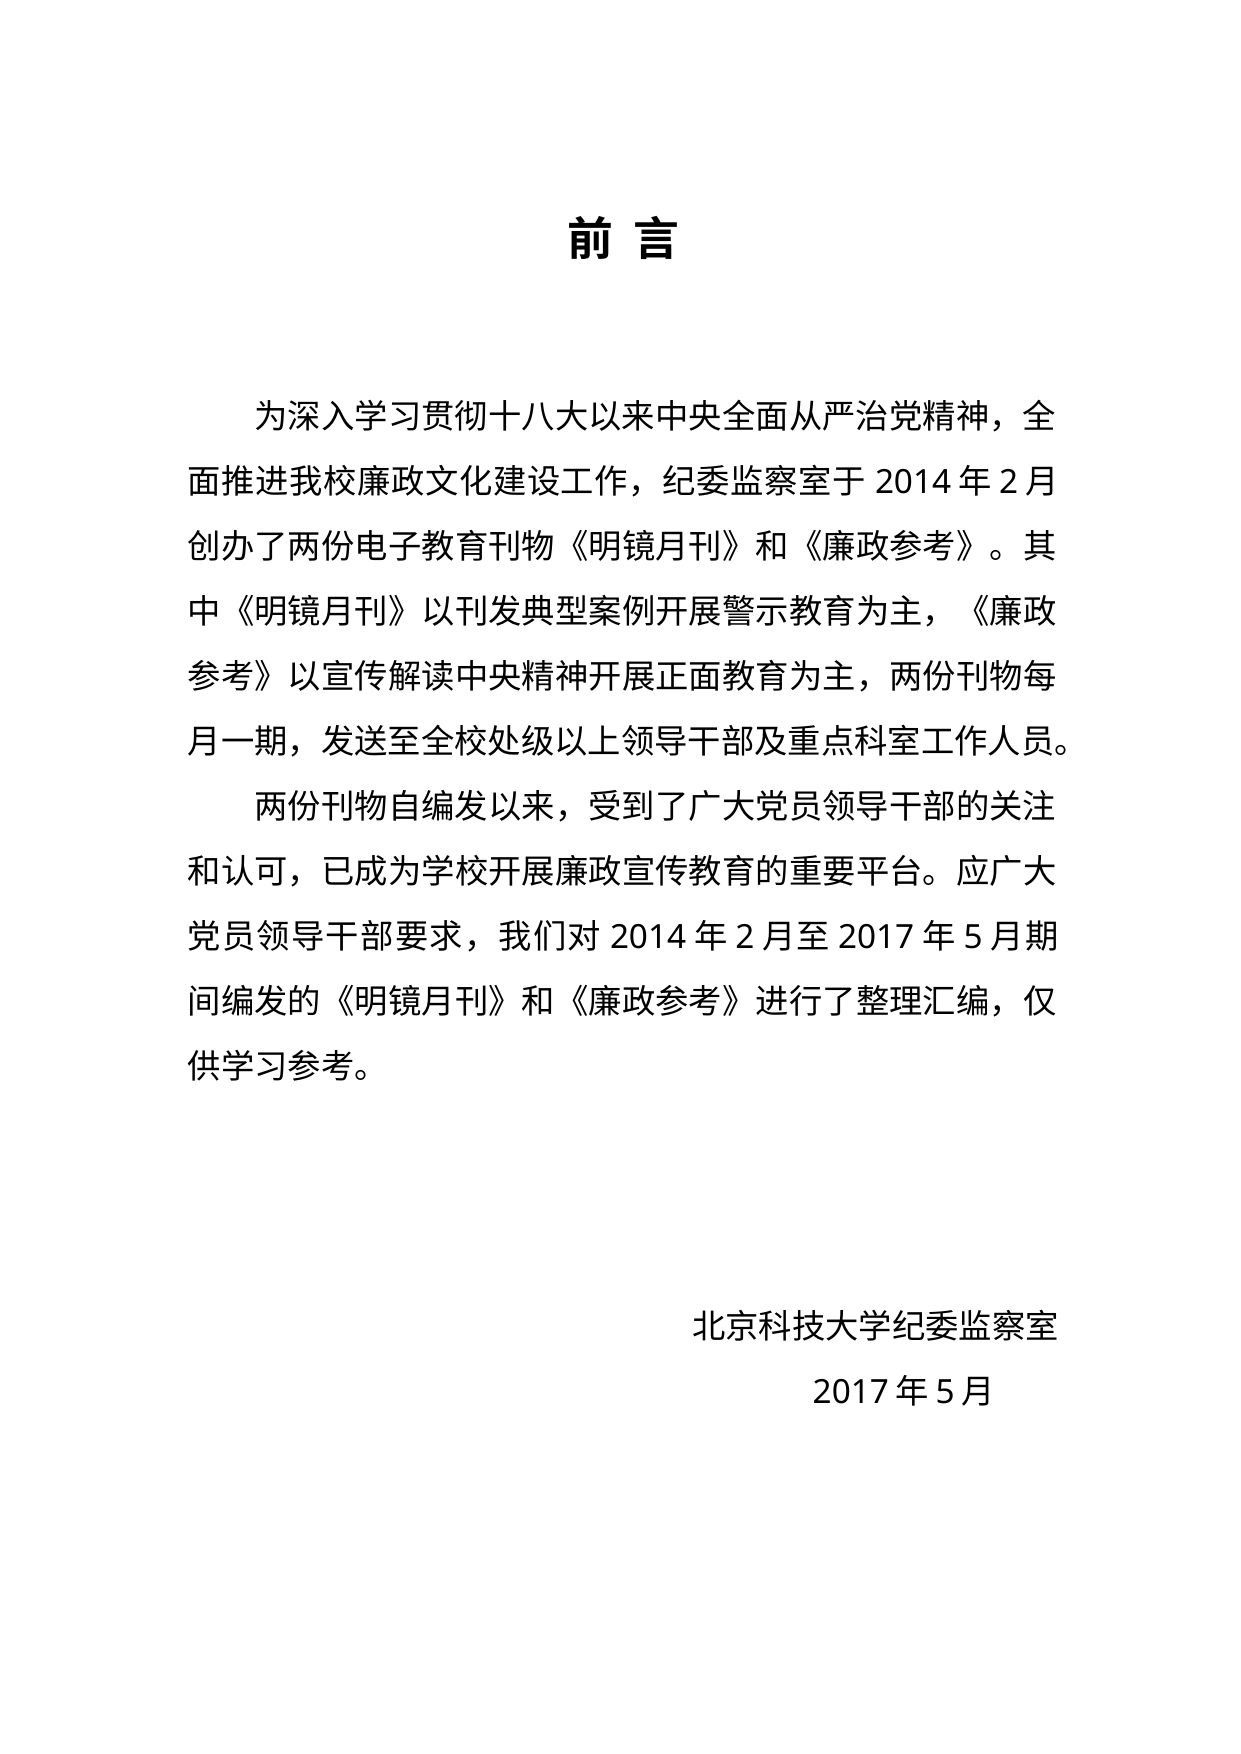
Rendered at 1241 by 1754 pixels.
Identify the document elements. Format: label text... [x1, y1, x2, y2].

text 2017年5月 [187, 1357, 994, 1422]
text 北京科技大学纪委监察室 [187, 1292, 1059, 1357]
text 两份刊物自编发以来，受到了广大党员领导干部的关注和认可，已成为学校开展廉政宣传教育的重要平台。应广大党员领导干部要求，我们对2014年2月至2017年5月期间编发的《明镜月刊》和《廉政参考》进行了整理汇编，仅供学习参考。 [187, 772, 1059, 1097]
text 前 言 [187, 187, 1059, 284]
text 为深入学习贯彻十八大以来中央全面从严治党精神，全面推进我校廉政文化建设工作，纪委监察室于2014年2月创办了两份电子教育刊物《明镜月刊》和《廉政参考》。其中《明镜月刊》以刊发典型案例开展警示教育为主，《廉政参考》以宣传解读中央精神开展正面教育为主，两份刊物每月一期，发送至全校处级以上领导干部及重点科室工作人员。 [187, 382, 1059, 772]
